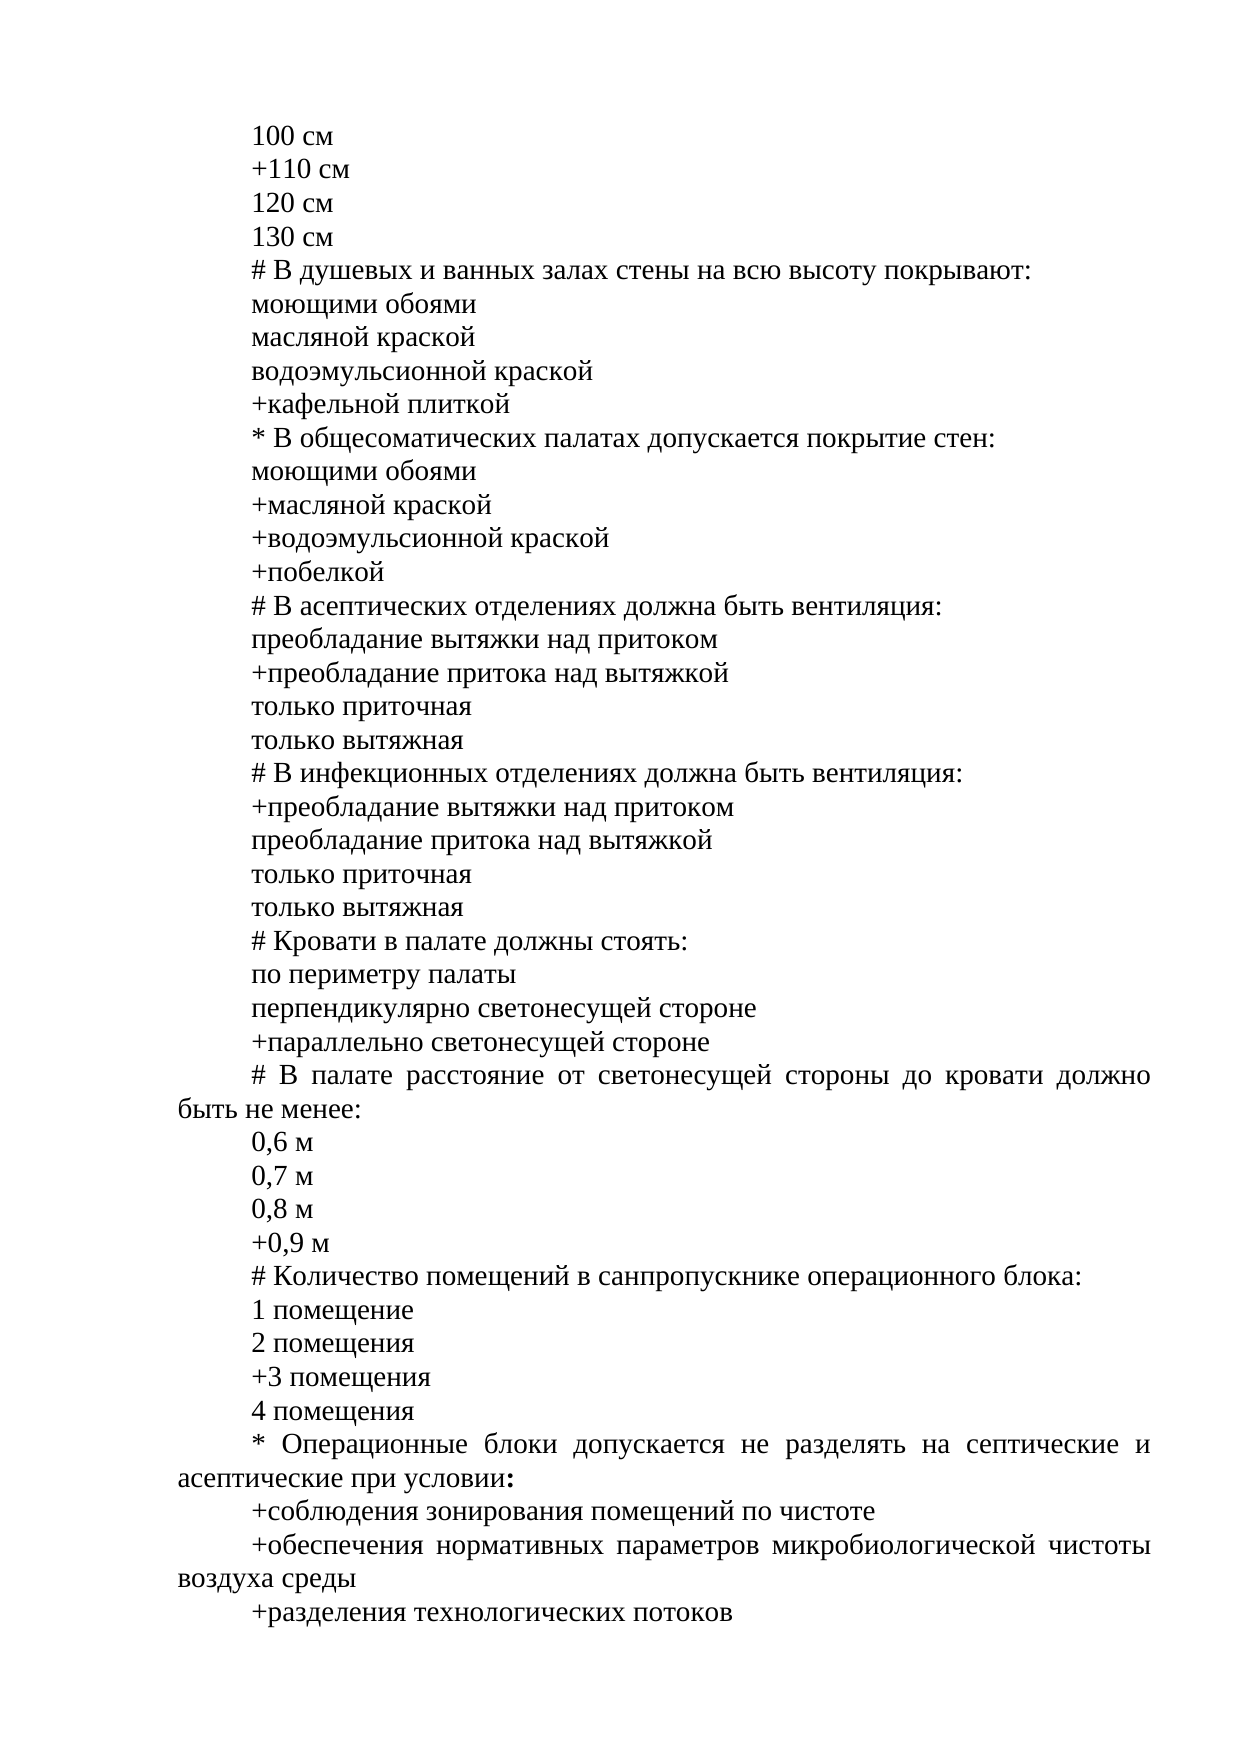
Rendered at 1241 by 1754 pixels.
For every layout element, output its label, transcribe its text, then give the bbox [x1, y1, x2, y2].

text только приточная [177, 856, 1152, 889]
text 120 см [177, 185, 1152, 219]
text +110 см [177, 152, 1152, 185]
text * В общесоматических палатах допускается покрытие стен: [177, 420, 1152, 453]
text только вытяжная [177, 889, 1152, 923]
text # В асептических отделениях должна быть вентиляция: [177, 588, 1152, 621]
text # В палате расстояние от светонесущей стороны до кровати должно быть не менее: [177, 1057, 1152, 1124]
text 0,6 м [177, 1124, 1152, 1158]
text только вытяжная [177, 722, 1152, 755]
text +разделения технологических потоков [177, 1594, 1152, 1627]
text 4 помещения [177, 1393, 1152, 1426]
text преобладание притока над вытяжкой [177, 822, 1152, 856]
text +соблюдения зонирования помещений по чистоте [177, 1493, 1152, 1527]
text моющими обоями [177, 286, 1152, 319]
text 0,7 м [177, 1158, 1152, 1191]
text масляной краской [177, 319, 1152, 353]
text +побелкой [177, 554, 1152, 588]
text # Количество помещений в санпропускнике операционного блока: [177, 1258, 1152, 1292]
text 1 помещение [177, 1292, 1152, 1326]
text +масляной краской [177, 487, 1152, 521]
text +водоэмульсионной краской [177, 521, 1152, 554]
text +3 помещения [177, 1359, 1152, 1393]
text 2 помещения [177, 1326, 1152, 1359]
text # В душевых и ванных залах стены на всю высоту покрывают: [177, 252, 1152, 286]
text +обеспечения нормативных параметров микробиологической чистоты воздуха среды [177, 1527, 1152, 1594]
text * Операционные блоки допускается не разделять на септические и асептические при условии: [177, 1426, 1152, 1493]
text преобладание вытяжки над притоком [177, 621, 1152, 655]
text водоэмульсионной краской [177, 353, 1152, 386]
text # Кровати в палате должны стоять: [177, 923, 1152, 957]
text моющими обоями [177, 453, 1152, 487]
text +преобладание вытяжки над притоком [177, 789, 1152, 822]
text +параллельно светонесущей стороне [177, 1024, 1152, 1057]
text +кафельной плиткой [177, 386, 1152, 420]
text по периметру палаты [177, 957, 1152, 990]
text +преобладание притока над вытяжкой [177, 655, 1152, 688]
text 130 см [177, 219, 1152, 252]
text только приточная [177, 688, 1152, 722]
text +0,9 м [177, 1225, 1152, 1258]
text 0,8 м [177, 1191, 1152, 1225]
text 100 см [177, 118, 1152, 152]
text # В инфекционных отделениях должна быть вентиляция: [177, 755, 1152, 789]
text перпендикулярно светонесущей стороне [177, 990, 1152, 1024]
